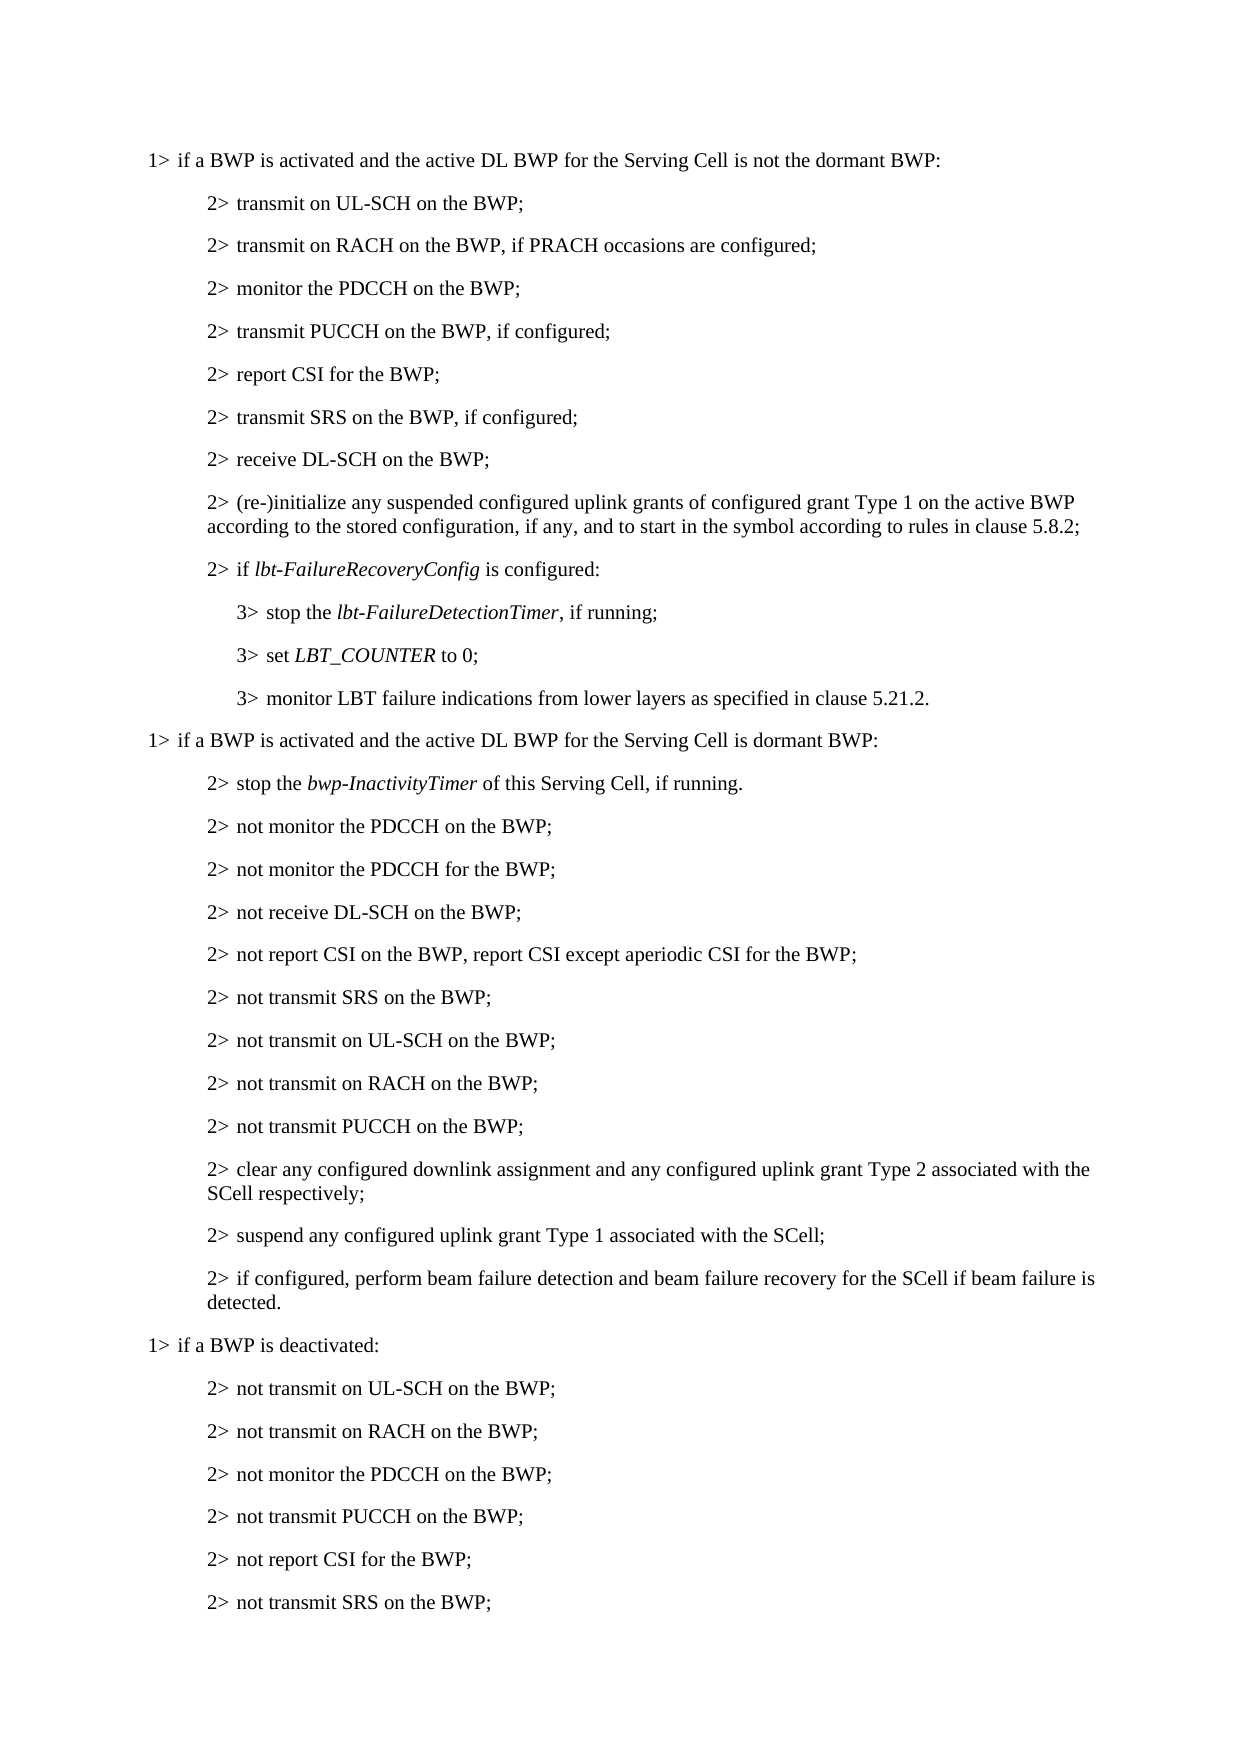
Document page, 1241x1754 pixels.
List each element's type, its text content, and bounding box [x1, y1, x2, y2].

text 2> transmit on UL-SCH on the BWP; [207, 191, 1122, 214]
text 3> stop the lbt-FailureDetectionTimer, if running; [236, 600, 1122, 624]
text 2> receive DL-SCH on the BWP; [207, 447, 1122, 471]
text 2> not monitor the PDCCH for the BWP; [207, 857, 1122, 881]
text 3> set LBT_COUNTER to 0; [236, 643, 1122, 667]
text 2> not transmit on RACH on the BWP; [207, 1419, 1122, 1443]
text 2> report CSI for the BWP; [207, 362, 1122, 386]
text 3> monitor LBT failure indications from lower layers as specified in clause 5.21.2. [236, 686, 1122, 709]
text 2> not transmit PUCCH on the BWP; [207, 1114, 1122, 1138]
text 2> not transmit on UL-SCH on the BWP; [207, 1376, 1122, 1400]
text 2> transmit SRS on the BWP, if configured; [207, 404, 1122, 429]
text 2> monitor the PDCCH on the BWP; [207, 276, 1122, 300]
text 2> transmit PUCCH on the BWP, if configured; [207, 319, 1122, 343]
text 2> not transmit on UL-SCH on the BWP; [207, 1028, 1122, 1052]
text 2> suspend any configured uplink grant Type 1 associated with the SCell; [207, 1223, 1122, 1247]
text 2> not transmit on RACH on the BWP; [207, 1071, 1122, 1095]
text 2> stop the bwp-InactivityTimer of this Serving Cell, if running. [207, 771, 1122, 795]
text 2> if configured, perform beam failure detection and beam failure recovery for the SCell if beam failure is detected. [207, 1266, 1122, 1314]
text 2> not report CSI on the BWP, report CSI except aperiodic CSI for the BWP; [207, 942, 1122, 966]
text 2> not monitor the PDCCH on the BWP; [207, 814, 1122, 838]
text 2> not transmit SRS on the BWP; [207, 1590, 1122, 1614]
text 1> if a BWP is deactivated: [148, 1333, 1122, 1357]
text 2> not receive DL-SCH on the BWP; [207, 899, 1122, 924]
text 2> not report CSI for the BWP; [207, 1547, 1122, 1571]
text 2> if lbt-FailureRecoveryConfig is configured: [207, 557, 1122, 581]
text 2> not transmit SRS on the BWP; [207, 985, 1122, 1009]
text 2> transmit on RACH on the BWP, if PRACH occasions are configured; [207, 233, 1122, 257]
text 2> not transmit PUCCH on the BWP; [207, 1504, 1122, 1528]
text 1> if a BWP is activated and the active DL BWP for the Serving Cell is dormant BWP: [148, 728, 1122, 752]
text 1> if a BWP is activated and the active DL BWP for the Serving Cell is not the dormant BWP: [148, 148, 1122, 172]
text 2> not monitor the PDCCH on the BWP; [207, 1461, 1122, 1486]
text 2> (re-)initialize any suspended configured uplink grants of configured grant Type 1 on the active BWP according to the stored configuration, if any, and to start in the symbol according to rules in clause 5.8.2; [207, 490, 1122, 538]
text 2> clear any configured downlink assignment and any configured uplink grant Type 2 associated with the SCell respectively; [207, 1156, 1122, 1204]
